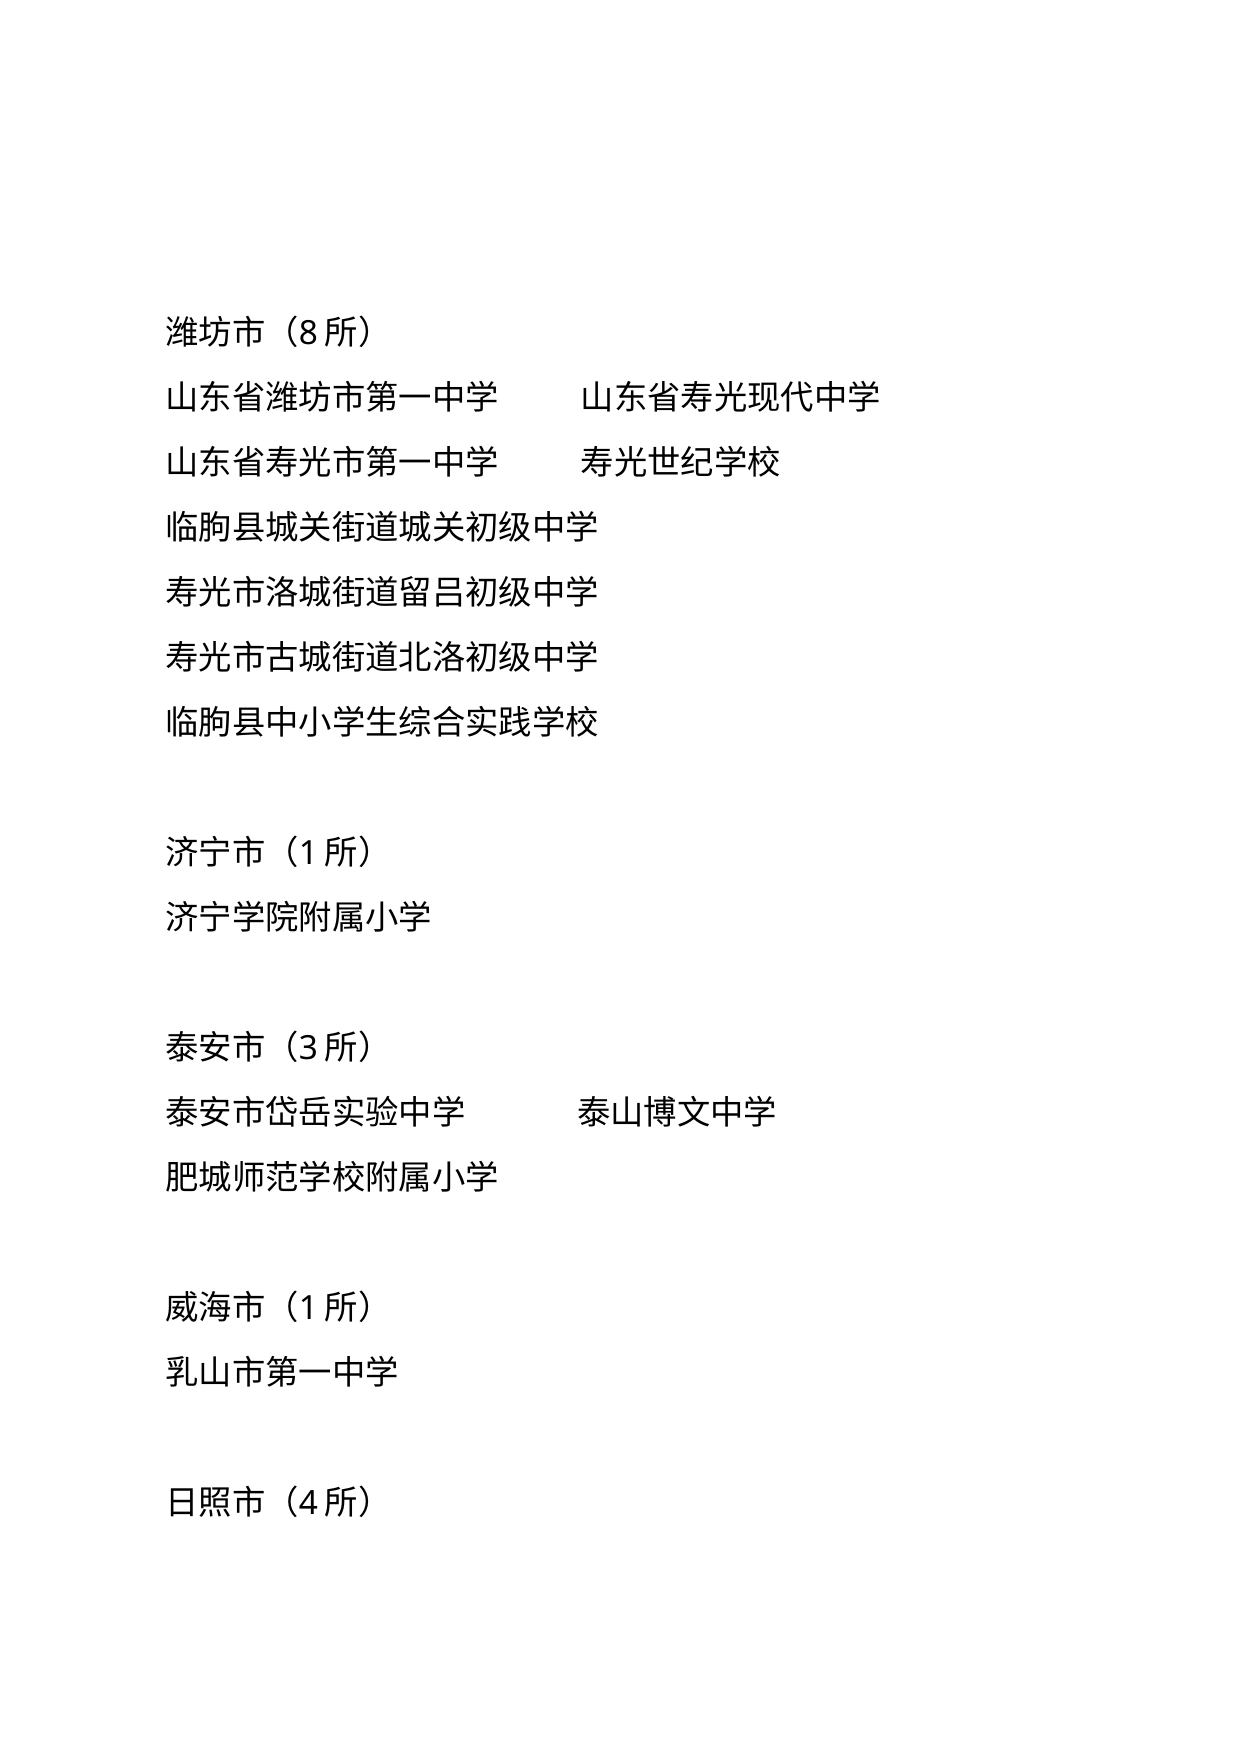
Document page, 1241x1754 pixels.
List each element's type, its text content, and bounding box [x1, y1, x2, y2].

text 寿光市洛城街道留吕初级中学 [165, 558, 1087, 623]
text 山东省寿光市第一中学 寿光世纪学校 [165, 428, 1087, 493]
text 济宁市（1所） [165, 818, 1087, 883]
text 泰安市岱岳实验中学 泰山博文中学 [165, 1078, 1087, 1143]
text 潍坊市（8所） [165, 298, 1087, 363]
text 山东省潍坊市第一中学 山东省寿光现代中学 [165, 363, 1087, 428]
text 威海市（1所） [165, 1273, 1087, 1338]
text 肥城师范学校附属小学 [165, 1143, 1087, 1208]
text 泰安市（3所） [165, 1013, 1087, 1078]
text 乳山市第一中学 [165, 1338, 1087, 1403]
text 临朐县中小学生综合实践学校 [165, 688, 1087, 753]
text 临朐县城关街道城关初级中学 [165, 493, 1087, 558]
text 寿光市古城街道北洛初级中学 [165, 623, 1087, 688]
text 日照市（4所） [165, 1468, 1087, 1533]
text 济宁学院附属小学 [165, 883, 1087, 948]
